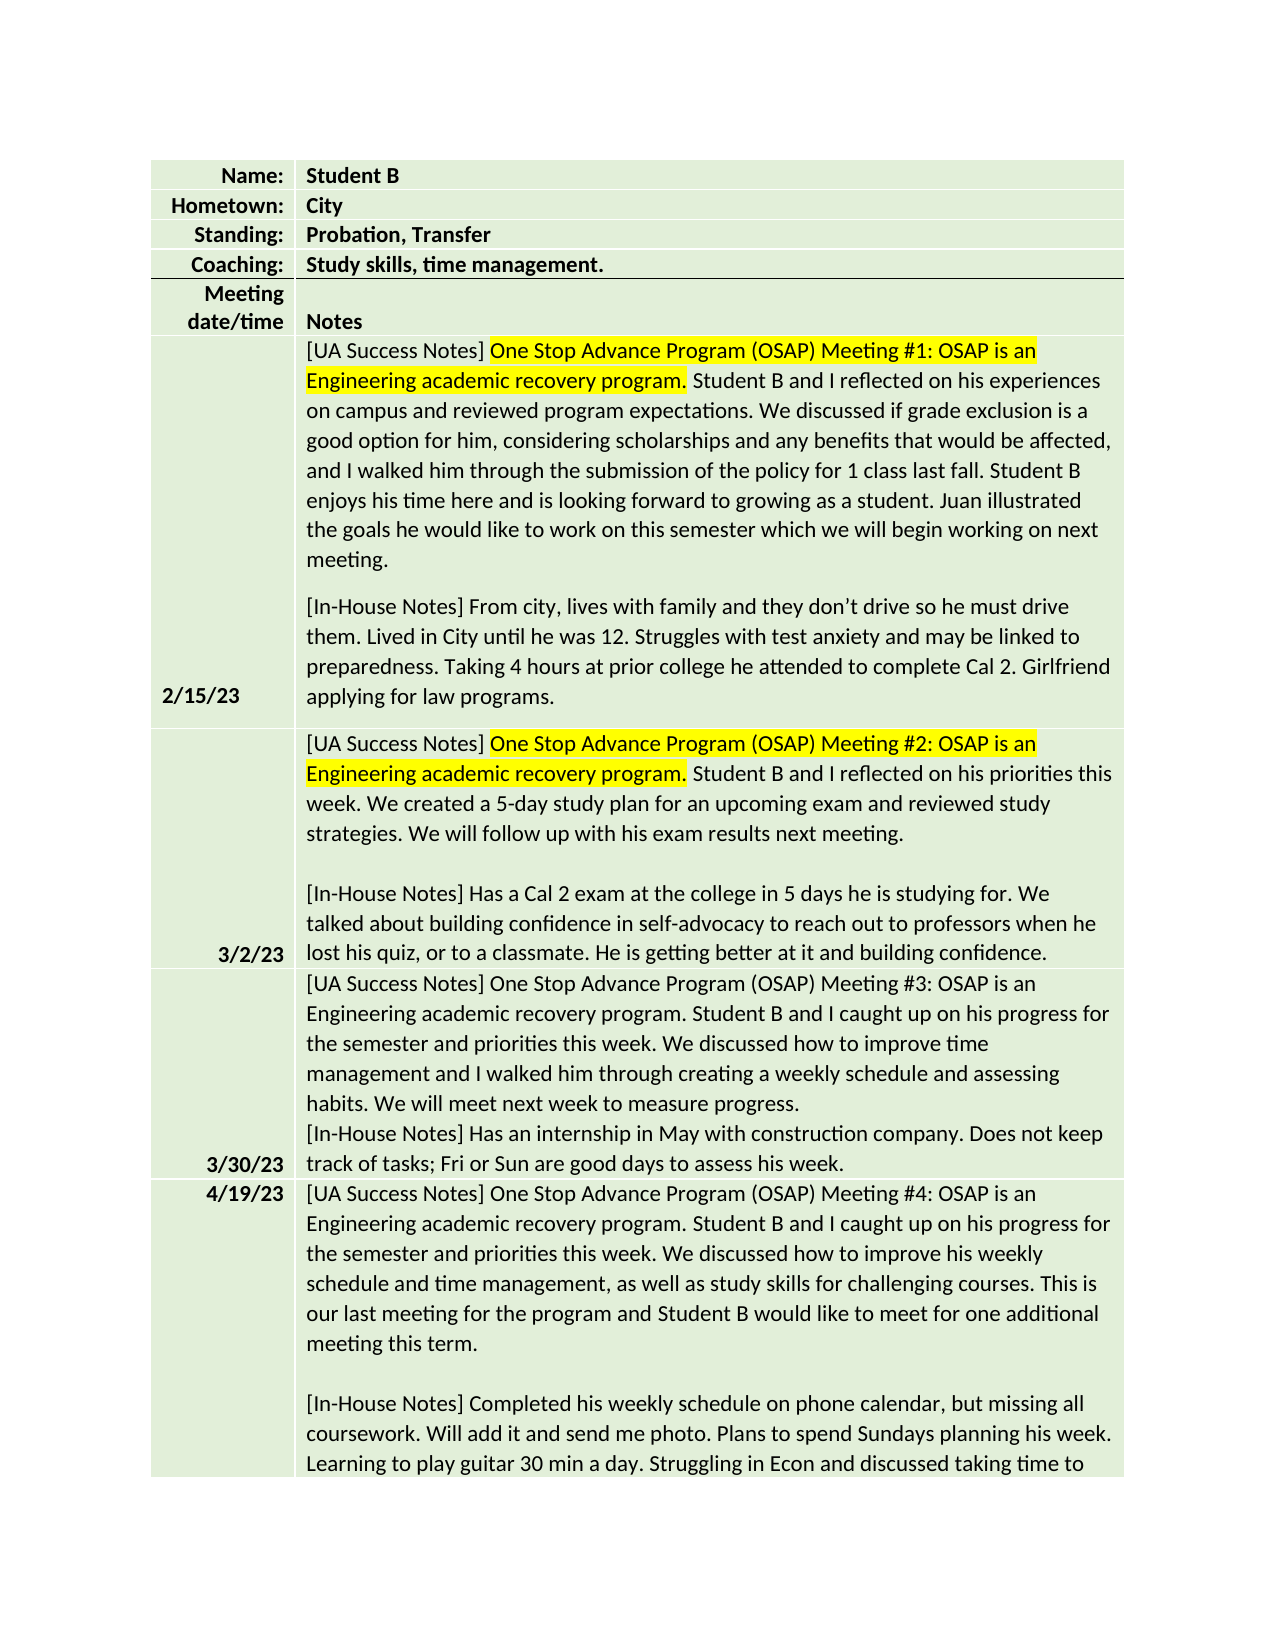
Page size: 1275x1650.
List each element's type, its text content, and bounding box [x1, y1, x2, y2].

table_cell 2/15/23 [151, 336, 294, 728]
table_cell Hometown: [151, 190, 294, 219]
table_cell Notes [296, 279, 1124, 335]
table_cell [UA Success Notes] One Stop Advance Program (OSAP) Meeting #3: OSAP is an Engineering academic recovery program. Student B and I caught up on his progress for the semester and priorities this week. We discussed how to improve time management and I walked him through creating a weekly schedule and assessing habits. We will meet next week to measure progress. [In-House Notes] Has an internship in May with construction company. Does not keep track of tasks; Fri or Sun are good days to assess his week. [296, 969, 1124, 1178]
table_cell 3/2/23 [151, 729, 294, 968]
table_cell Study skills, time management. [296, 250, 1124, 278]
table_cell [UA Success Notes] One Stop Advance Program (OSAP) Meeting #1: OSAP is an Engineering academic recovery program. Student B and I reflected on his experiences on campus and reviewed program expectations. We discussed if grade exclusion is a good option for him, considering scholarships and any benefits that would be affected, and I walked him through the submission of the policy for 1 class last fall. Student B enjoys his time here and is looking forward to growing as a student. Juan illustrated the goals he would like to work on this semester which we will begin working on next meeting. [In-House Notes] From city, lives with family and they don’t drive so he must drive them. Lived in City until he was 12. Struggles with test anxiety and may be linked to preparedness. Taking 4 hours at prior college he attended to complete Cal 2. Girlfriend applying for law programs. [296, 336, 1124, 728]
table_cell Meeting date/time [151, 279, 294, 335]
table_cell Standing: [151, 220, 294, 248]
table_cell City [296, 190, 1124, 219]
table_cell Probation, Transfer [296, 220, 1124, 248]
table_header Name: [151, 160, 294, 189]
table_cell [296, 1180, 1124, 1477]
table_header Student B [296, 160, 1124, 189]
table_cell [UA Success Notes] One Stop Advance Program (OSAP) Meeting #2: OSAP is an Engineering academic recovery program. Student B and I reflected on his priorities this week. We created a 5-day study plan for an upcoming exam and reviewed study strategies. We will follow up with his exam results next meeting. [In-House Notes] Has a Cal 2 exam at the college in 5 days he is studying for. We talked about building confidence in self-advocacy to reach out to professors when he lost his quiz, or to a classmate. He is getting better at it and building confidence. [296, 729, 1124, 968]
table_cell Coaching: [151, 250, 294, 278]
table_cell 4/19/23 [151, 1180, 294, 1477]
table_cell 3/30/23 [151, 969, 294, 1178]
